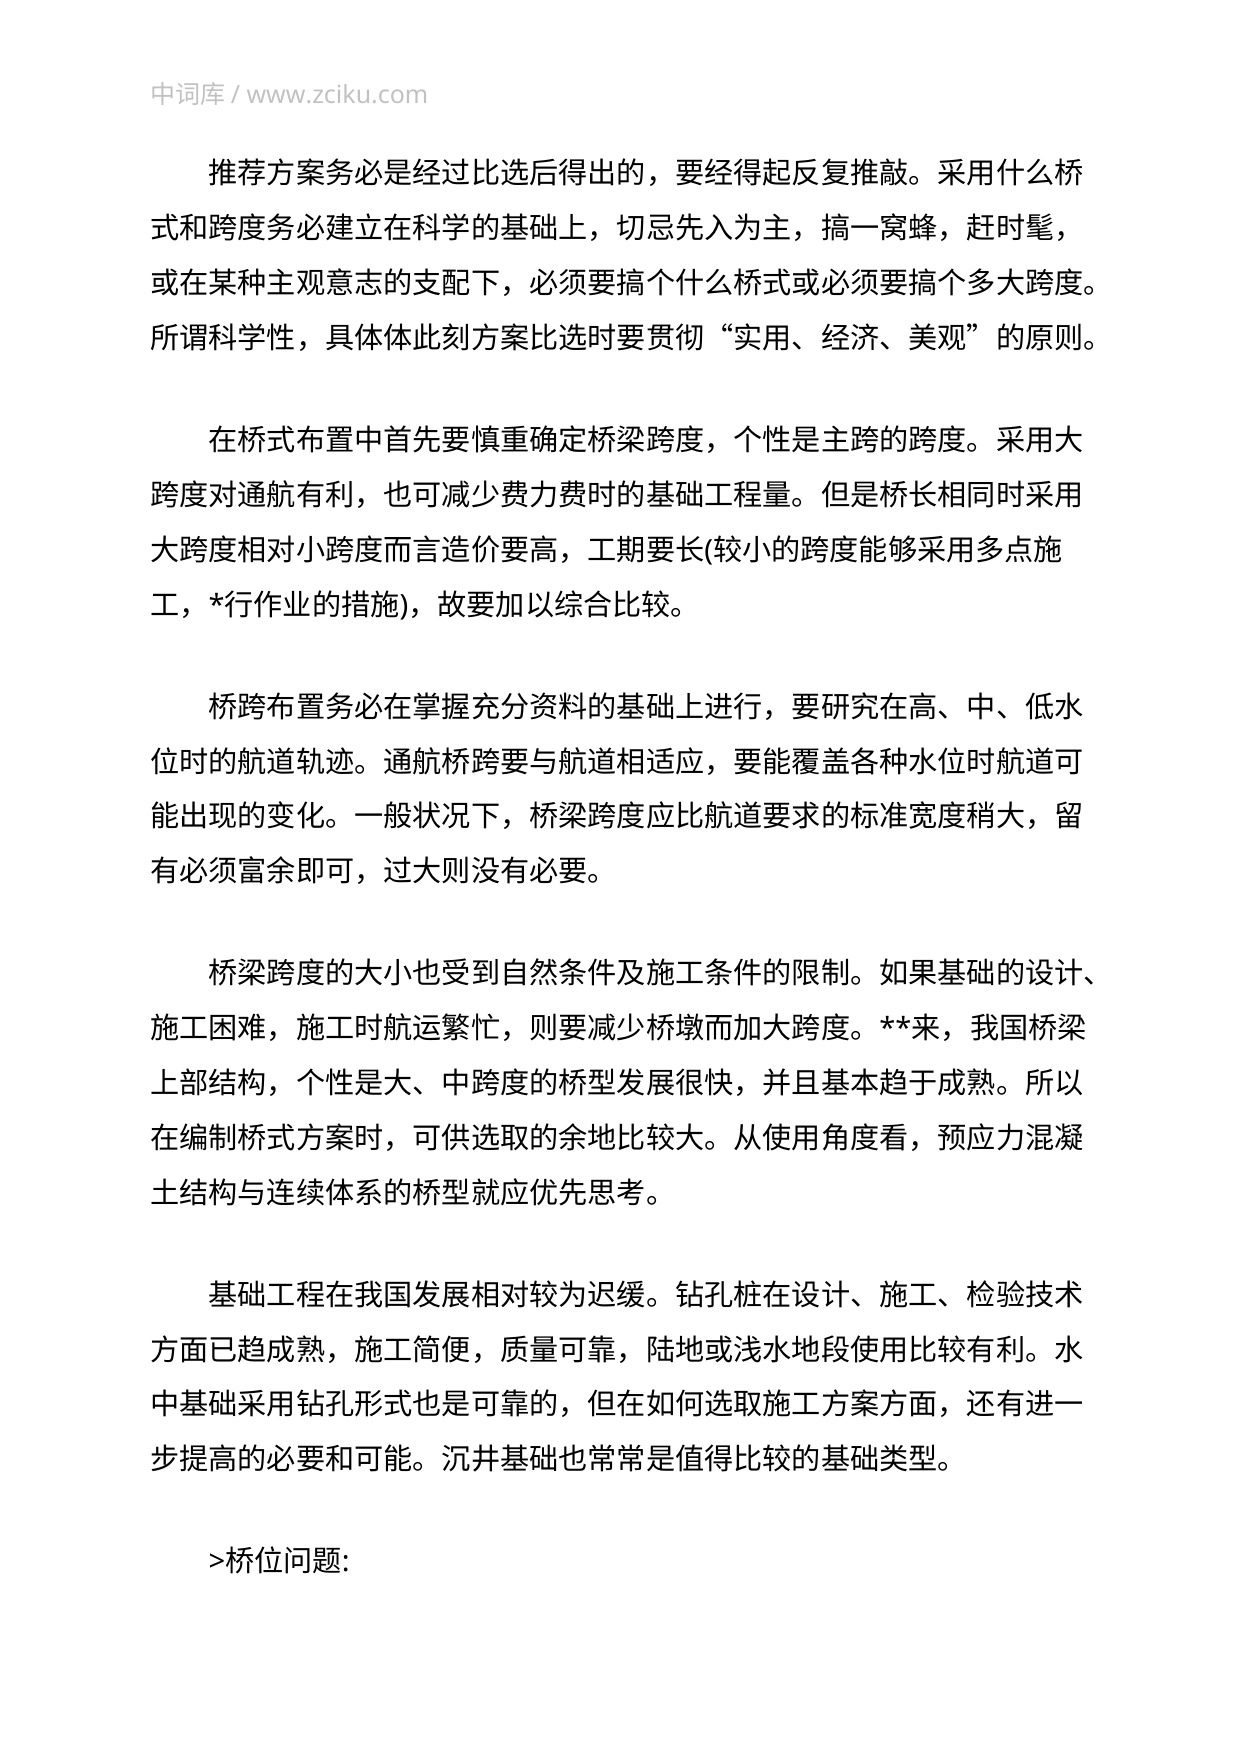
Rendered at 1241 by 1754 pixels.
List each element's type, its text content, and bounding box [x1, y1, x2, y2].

text 在桥式布置中首先要慎重确定桥梁跨度，个性是主跨的跨度。采用大跨度对通航有利，也可减少费力费时的基础工程量。但是桥长相同时采用大跨度相对小跨度而言造价要高，工期要长(较小的跨度能够采用多点施工，*行作业的措施)，故要加以综合比较。 [150, 416, 1090, 624]
text 推荐方案务必是经过比选后得出的，要经得起反复推敲。采用什么桥式和跨度务必建立在科学的基础上，切忌先入为主，搞一窝蜂，赶时髦，或在某种主观意志的支配下，必须要搞个什么桥式或必须要搞个多大跨度。所谓科学性，具体体此刻方案比选时要贯彻“实用、经济、美观”的原则。 [150, 150, 1090, 357]
text 桥跨布置务必在掌握充分资料的基础上进行，要研究在高、中、低水位时的航道轨迹。通航桥跨要与航道相适应，要能覆盖各种水位时航道可能出现的变化。一般状况下，桥梁跨度应比航道要求的标准宽度稍大，留有必须富余即可，过大则没有必要。 [150, 683, 1090, 890]
text 基础工程在我国发展相对较为迟缓。钻孔桩在设计、施工、检验技术方面已趋成熟，施工简便，质量可靠，陆地或浅水地段使用比较有利。水中基础采用钻孔形式也是可靠的，但在如何选取施工方案方面，还有进一步提高的必要和可能。沉井基础也常常是值得比较的基础类型。 [150, 1271, 1090, 1478]
text >桥位问题: [150, 1538, 1090, 1580]
text 桥梁跨度的大小也受到自然条件及施工条件的限制。如果基础的设计、施工困难，施工时航运繁忙，则要减少桥墩而加大跨度。**来，我国桥梁上部结构，个性是大、中跨度的桥型发展很快，并且基本趋于成熟。所以在编制桥式方案时，可供选取的余地比较大。从使用角度看，预应力混凝土结构与连续体系的桥型就应优先思考。 [150, 950, 1090, 1212]
